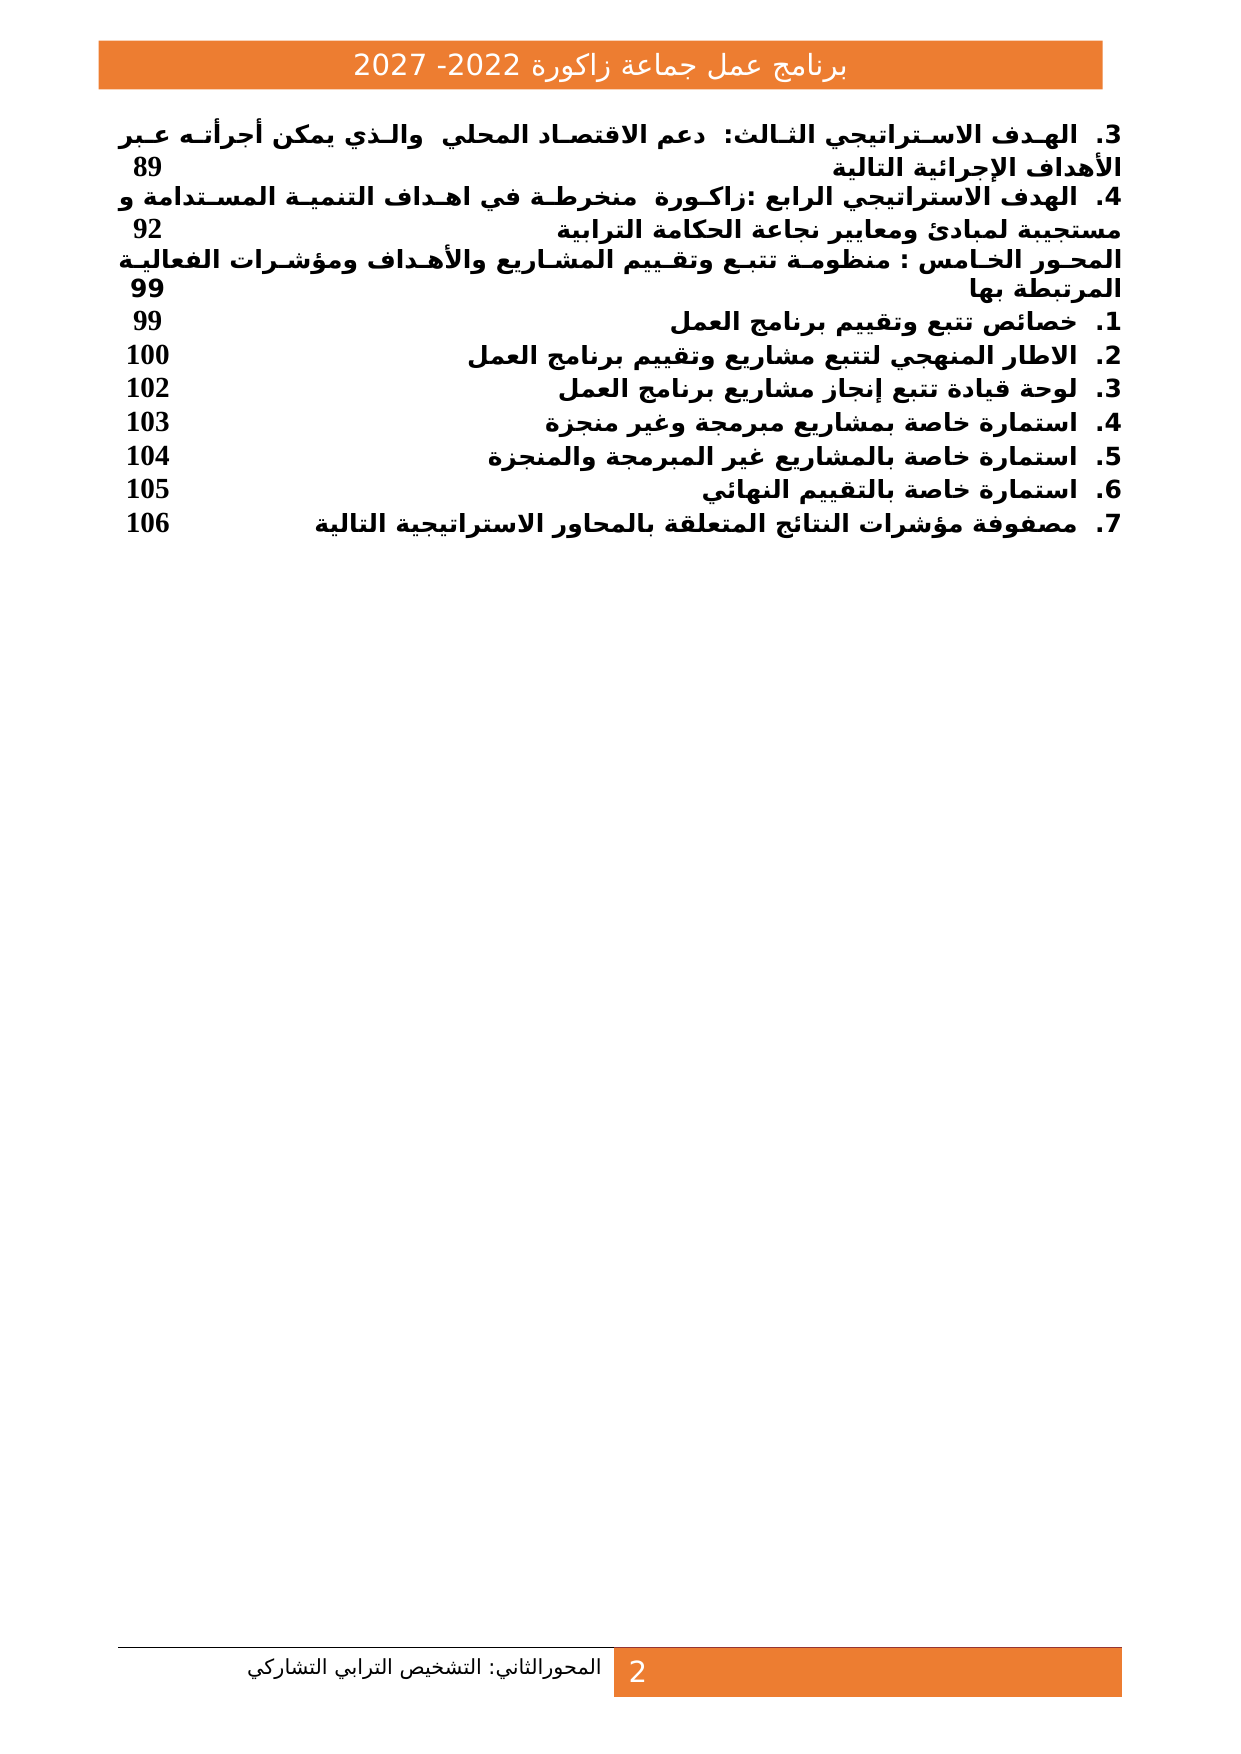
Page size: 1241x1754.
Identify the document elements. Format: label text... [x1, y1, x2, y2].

text 3. لوحة قيادة تتبع إنجاز مشاريع برنامج العمل 102 [118, 371, 1122, 404]
text 3. الهدف الاستراتيجي الثالث: دعم الاقتصاد المحلي والذي يمكن أجرأته عبر الأهداف الإجرائية التالية 89 [118, 120, 1122, 182]
text 2. الاطار المنهجي لتتبع مشاريع وتقييم برنامج العمل 100 [118, 337, 1122, 371]
text المحور الخامس : منظومة تتبع وتقييم المشاريع والأهداف ومؤشرات الفعالية المرتبطة بها 99 [118, 245, 1122, 303]
text 7. مصفوفة مؤشرات النتائج المتعلقة بالمحاور الاستراتيجية التالية 106 [118, 505, 1122, 538]
text 4. الهدف الاستراتيجي الرابع :زاكورة منخرطة في اهداف التنمية المستدامة و مستجيبة لمبادئ ومعايير نجاعة الحكامة الترابية 92 [118, 182, 1122, 245]
text 5. استمارة خاصة بالمشاريع غير المبرمجة والمنجزة 104 [118, 438, 1122, 471]
text 4. استمارة خاصة بمشاريع مبرمجة وغير منجزة 103 [118, 404, 1122, 438]
text 6. استمارة خاصة بالتقييم النهائي 105 [118, 471, 1122, 505]
text 1. خصائص تتبع وتقييم برنامج العمل 99 [118, 303, 1122, 337]
